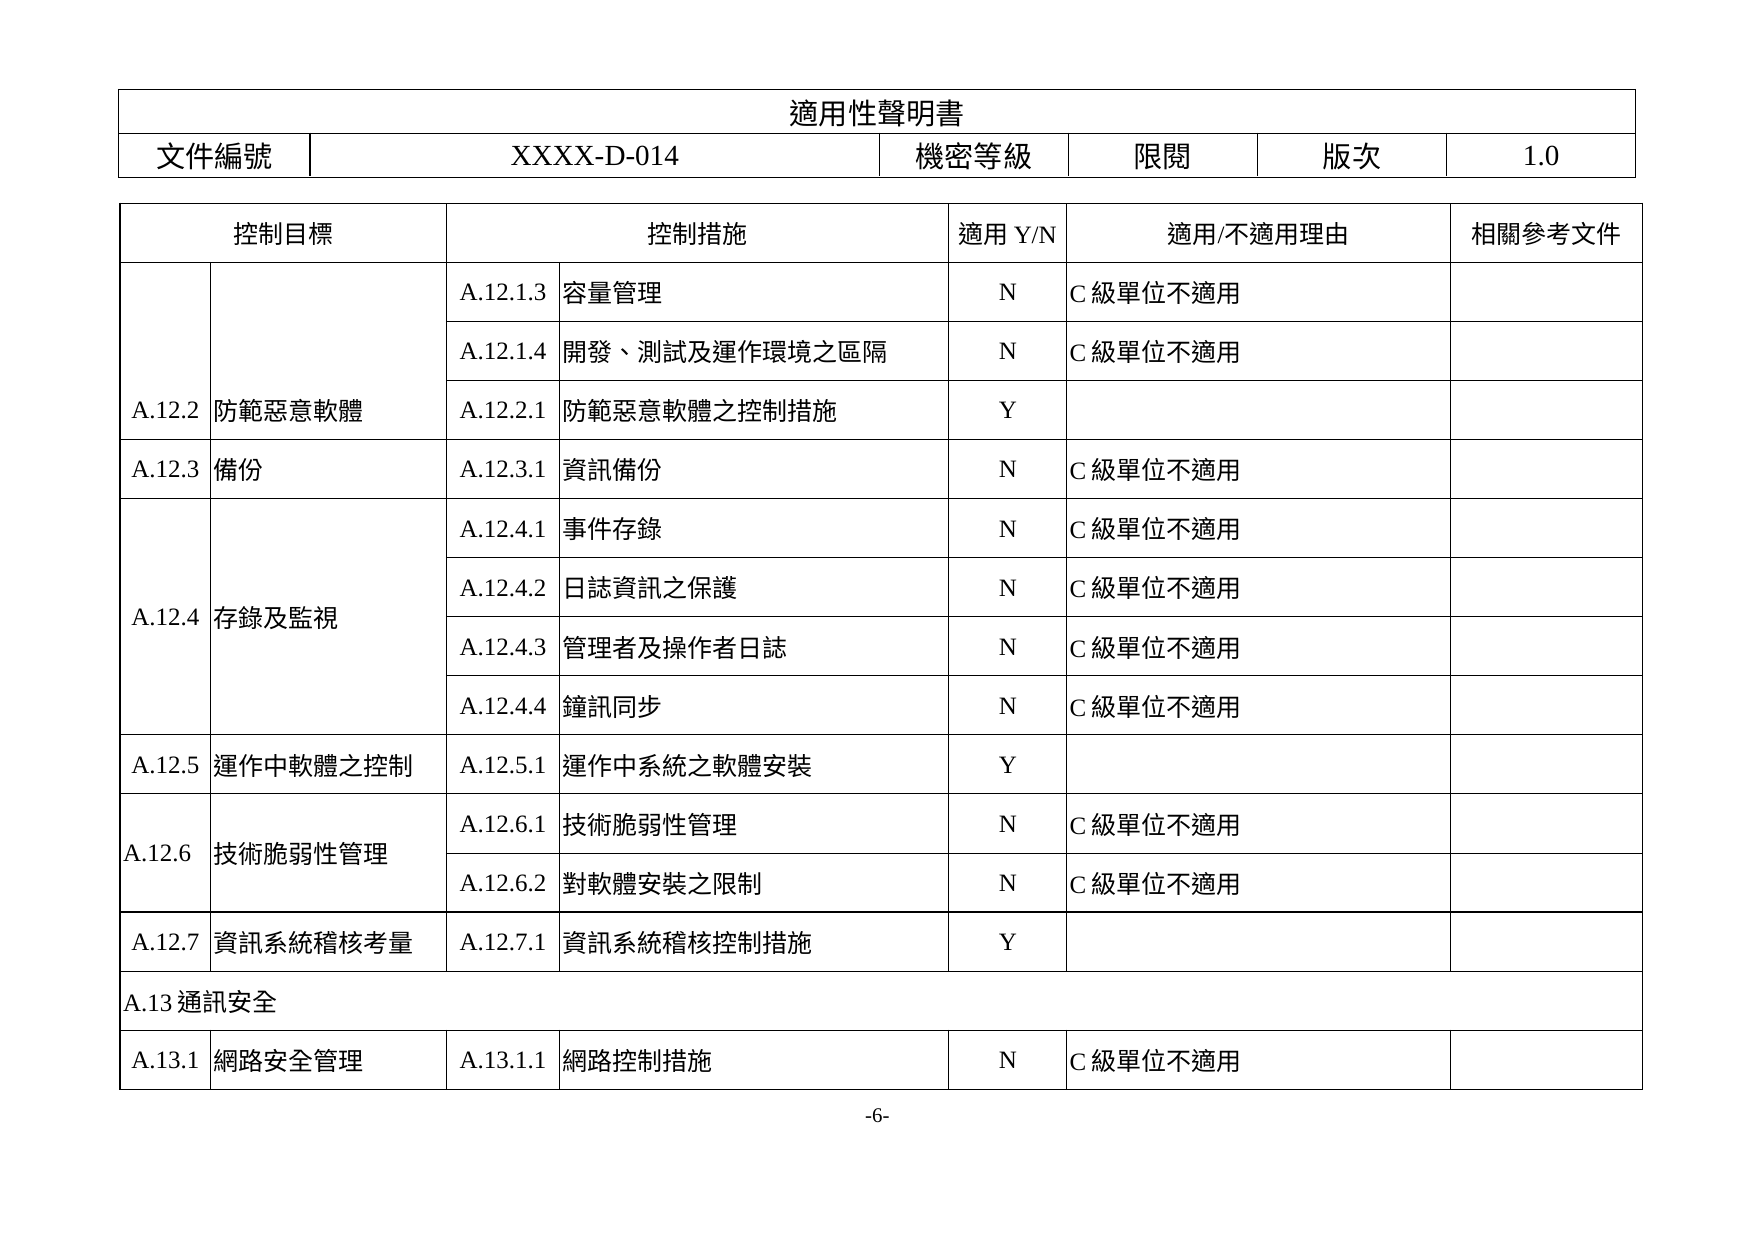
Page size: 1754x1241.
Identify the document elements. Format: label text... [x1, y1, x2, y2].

table_cell [1451, 676, 1642, 734]
table_cell 對軟體安裝之限制 [560, 854, 948, 911]
table_cell 技術脆弱性管理 [560, 794, 948, 852]
table_cell 存錄及監視 [211, 499, 446, 734]
table_cell A.13.1 [121, 1031, 210, 1089]
table_cell 容量管理 [560, 263, 948, 321]
table_cell A.12.2.1 [447, 381, 559, 439]
table_cell [1451, 735, 1642, 793]
table_cell C級單位不適用 [1067, 440, 1450, 498]
table_cell C級單位不適用 [1067, 1031, 1450, 1089]
table_cell .1 [447, 794, 559, 852]
table_cell 資訊系統稽核考量 [211, 913, 446, 971]
table_cell [1451, 440, 1642, 498]
table_cell C級單位不適用 [1067, 558, 1450, 616]
table_cell A.13.1.1 [447, 1031, 559, 1089]
table_cell [1451, 617, 1642, 675]
table_header 適用/不適用理由 [1067, 204, 1450, 262]
table_header 控制措施 [447, 204, 948, 262]
table_cell 鐘訊同步 [560, 676, 948, 734]
table_cell A.12.4.4 [447, 676, 559, 734]
table_cell [1451, 322, 1642, 380]
table_cell [1451, 558, 1642, 616]
table_cell [1451, 263, 1642, 321]
table_cell N [949, 676, 1066, 734]
table_cell N [949, 794, 1066, 852]
table_cell A.12.1.4 [447, 322, 559, 380]
table_cell [121, 735, 210, 793]
table_cell [1067, 913, 1450, 971]
table_cell 防範惡意軟體 [211, 380, 446, 439]
table_header 相關參考文件 [1451, 204, 1642, 262]
table_cell C級單位不適用 [1067, 617, 1450, 675]
table_cell Y [949, 381, 1066, 439]
table_cell C級單位不適用 [1067, 854, 1450, 911]
table_cell Y [949, 913, 1066, 971]
table_cell A.12.4.3 [447, 617, 559, 675]
table_cell 事件存錄 [560, 499, 948, 557]
table_cell [1451, 913, 1642, 971]
table_cell N [949, 558, 1066, 616]
table_cell N [949, 440, 1066, 498]
table_cell N [949, 499, 1066, 557]
table_cell .2 [447, 854, 559, 911]
table_cell [121, 380, 210, 439]
table_cell .1 [447, 735, 559, 793]
table_cell 技術脆弱性管理 [211, 794, 446, 911]
table_cell N [949, 263, 1066, 321]
table_cell N [949, 854, 1066, 911]
table_cell A.12.7 [121, 913, 210, 971]
table_cell 日誌資訊之保護 [560, 558, 948, 616]
table_cell 備份 [211, 440, 446, 498]
table_cell 運作中軟體之控制 [211, 735, 446, 793]
table_cell A.13通訊安全 [121, 972, 1642, 1029]
table_cell N [949, 1031, 1066, 1089]
table_cell 網路控制措施 [560, 1031, 948, 1089]
table_cell A.12.4.2 [447, 558, 559, 616]
table_cell [1451, 499, 1642, 557]
table_cell C級單位不適用 [1067, 322, 1450, 380]
table_cell A.12.1.3 [447, 263, 559, 321]
table_cell C級單位不適用 [1067, 499, 1450, 557]
table_cell 開發、測試及運作環境之區隔 [560, 322, 948, 380]
table_cell [1451, 1031, 1642, 1089]
table_cell C級單位不適用 [1067, 263, 1450, 321]
table_cell A.12.4.1 [447, 499, 559, 557]
table_cell 運作中系統之軟體安裝 [560, 735, 948, 793]
table_cell A.12.3.1 [447, 440, 559, 498]
table_cell [1451, 854, 1642, 911]
table_cell 網路安全管理 [211, 1031, 446, 1089]
table_cell A.12.7.1 [447, 913, 559, 971]
table_cell [121, 499, 210, 734]
table_cell N [949, 322, 1066, 380]
table_cell C級單位不適用 [1067, 794, 1450, 852]
table_cell 資訊系統稽核控制措施 [560, 913, 948, 971]
table_cell 管理者及操作者日誌 [560, 617, 948, 675]
table_header 適用Y/N [949, 204, 1066, 262]
table_cell [121, 794, 210, 911]
table_cell [1451, 794, 1642, 852]
table_cell [1067, 735, 1450, 793]
table_cell [121, 440, 210, 498]
table_cell [1451, 381, 1642, 439]
table_cell [1067, 381, 1450, 439]
table_header 控制目標 [121, 204, 446, 262]
table_cell N [949, 617, 1066, 675]
table_cell Y [949, 735, 1066, 793]
table_cell C級單位不適用 [1067, 676, 1450, 734]
table_cell 資訊備份 [560, 440, 948, 498]
table_cell 防範惡意軟體之控制措施 [560, 381, 948, 439]
